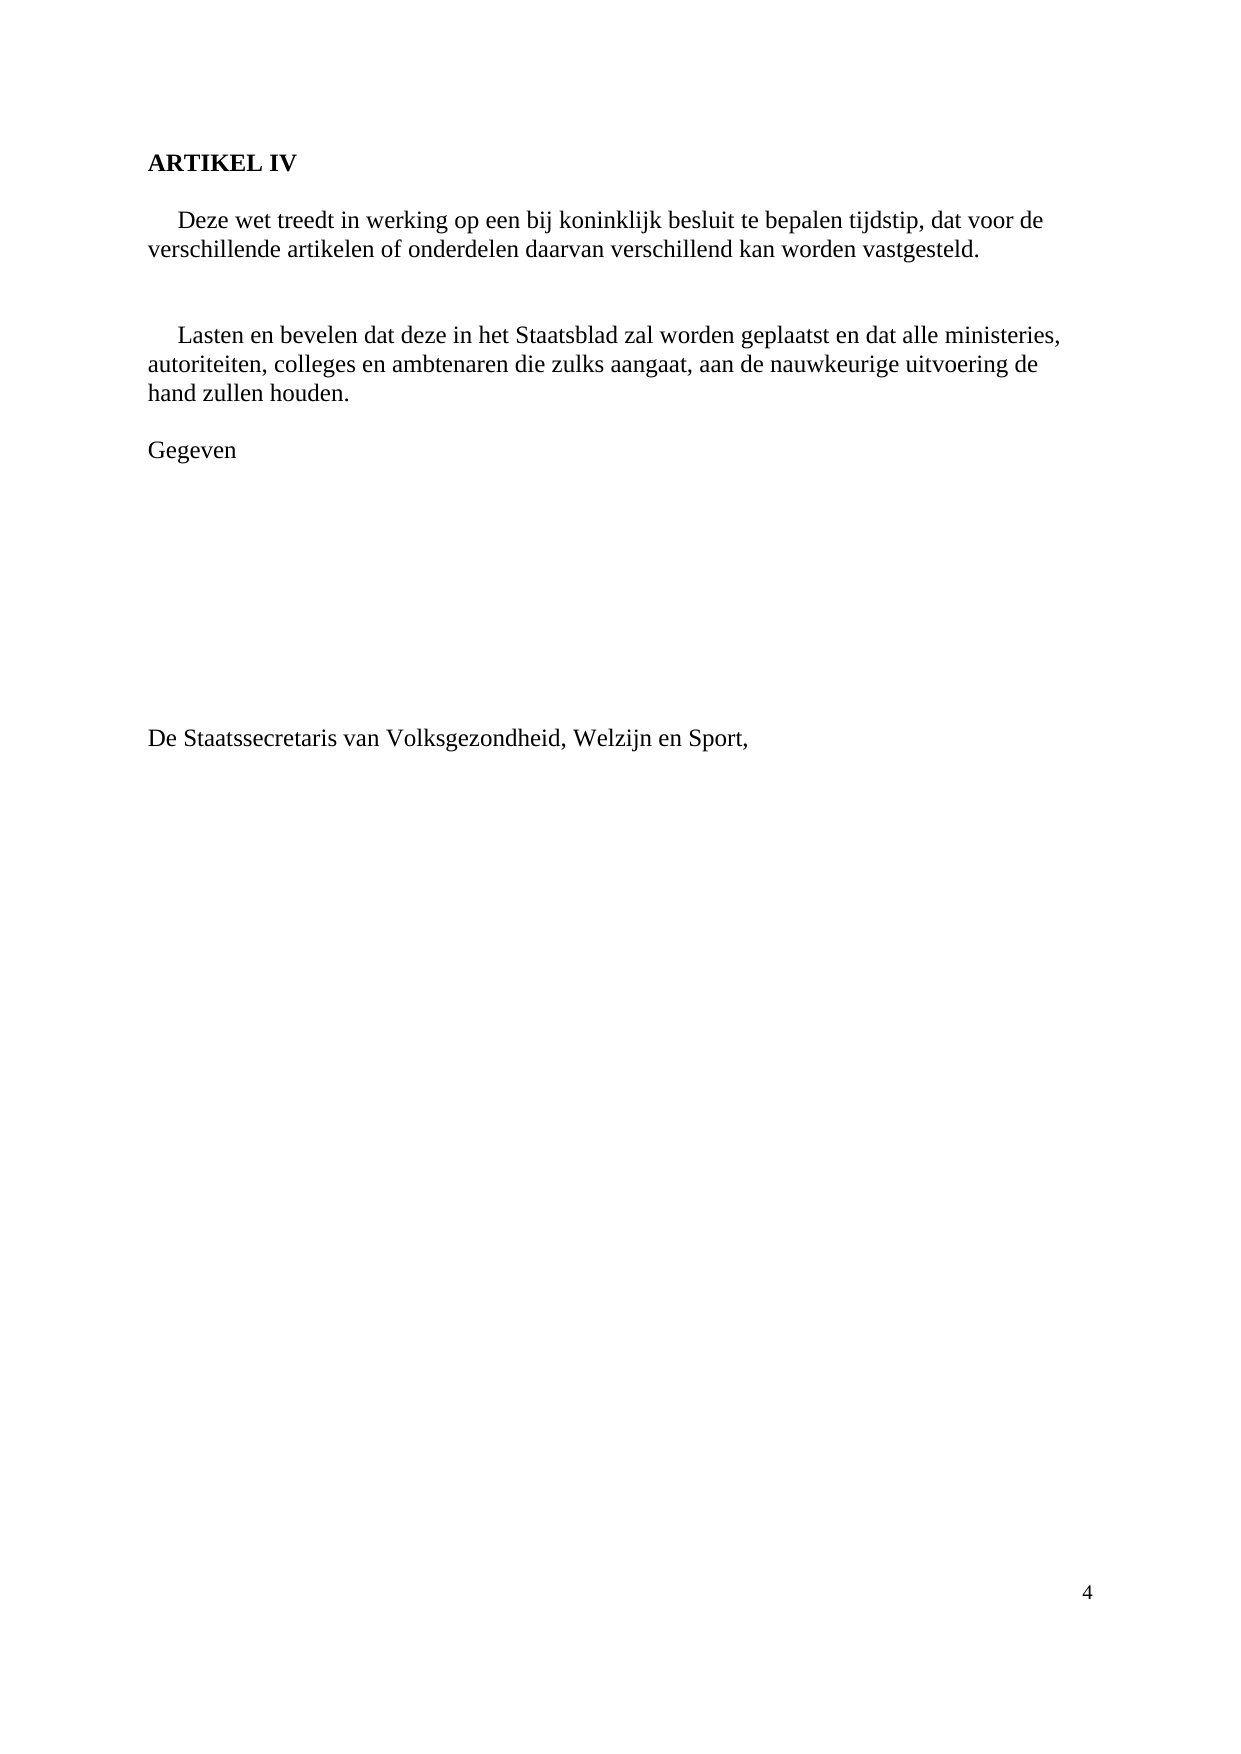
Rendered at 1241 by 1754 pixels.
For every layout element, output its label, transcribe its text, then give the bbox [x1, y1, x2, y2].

text De Staatssecretaris van Volksgezondheid, Welzijn en Sport, [148, 723, 1092, 751]
text Lasten en bevelen dat deze in het Staatsblad zal worden geplaatst en dat alle ministeries, autoriteiten, colleges en ambtenaren die zulks aangaat, aan de nauwkeurige uitvoering de hand zullen houden. [148, 320, 1092, 406]
text Gegeven [148, 435, 1092, 464]
text Deze wet treedt in werking op een bij koninklijk besluit te bepalen tijdstip, dat voor de verschillende artikelen of onderdelen daarvan verschillend kan worden vastgesteld. [148, 205, 1092, 263]
text ARTIKEL IV [148, 148, 1092, 176]
